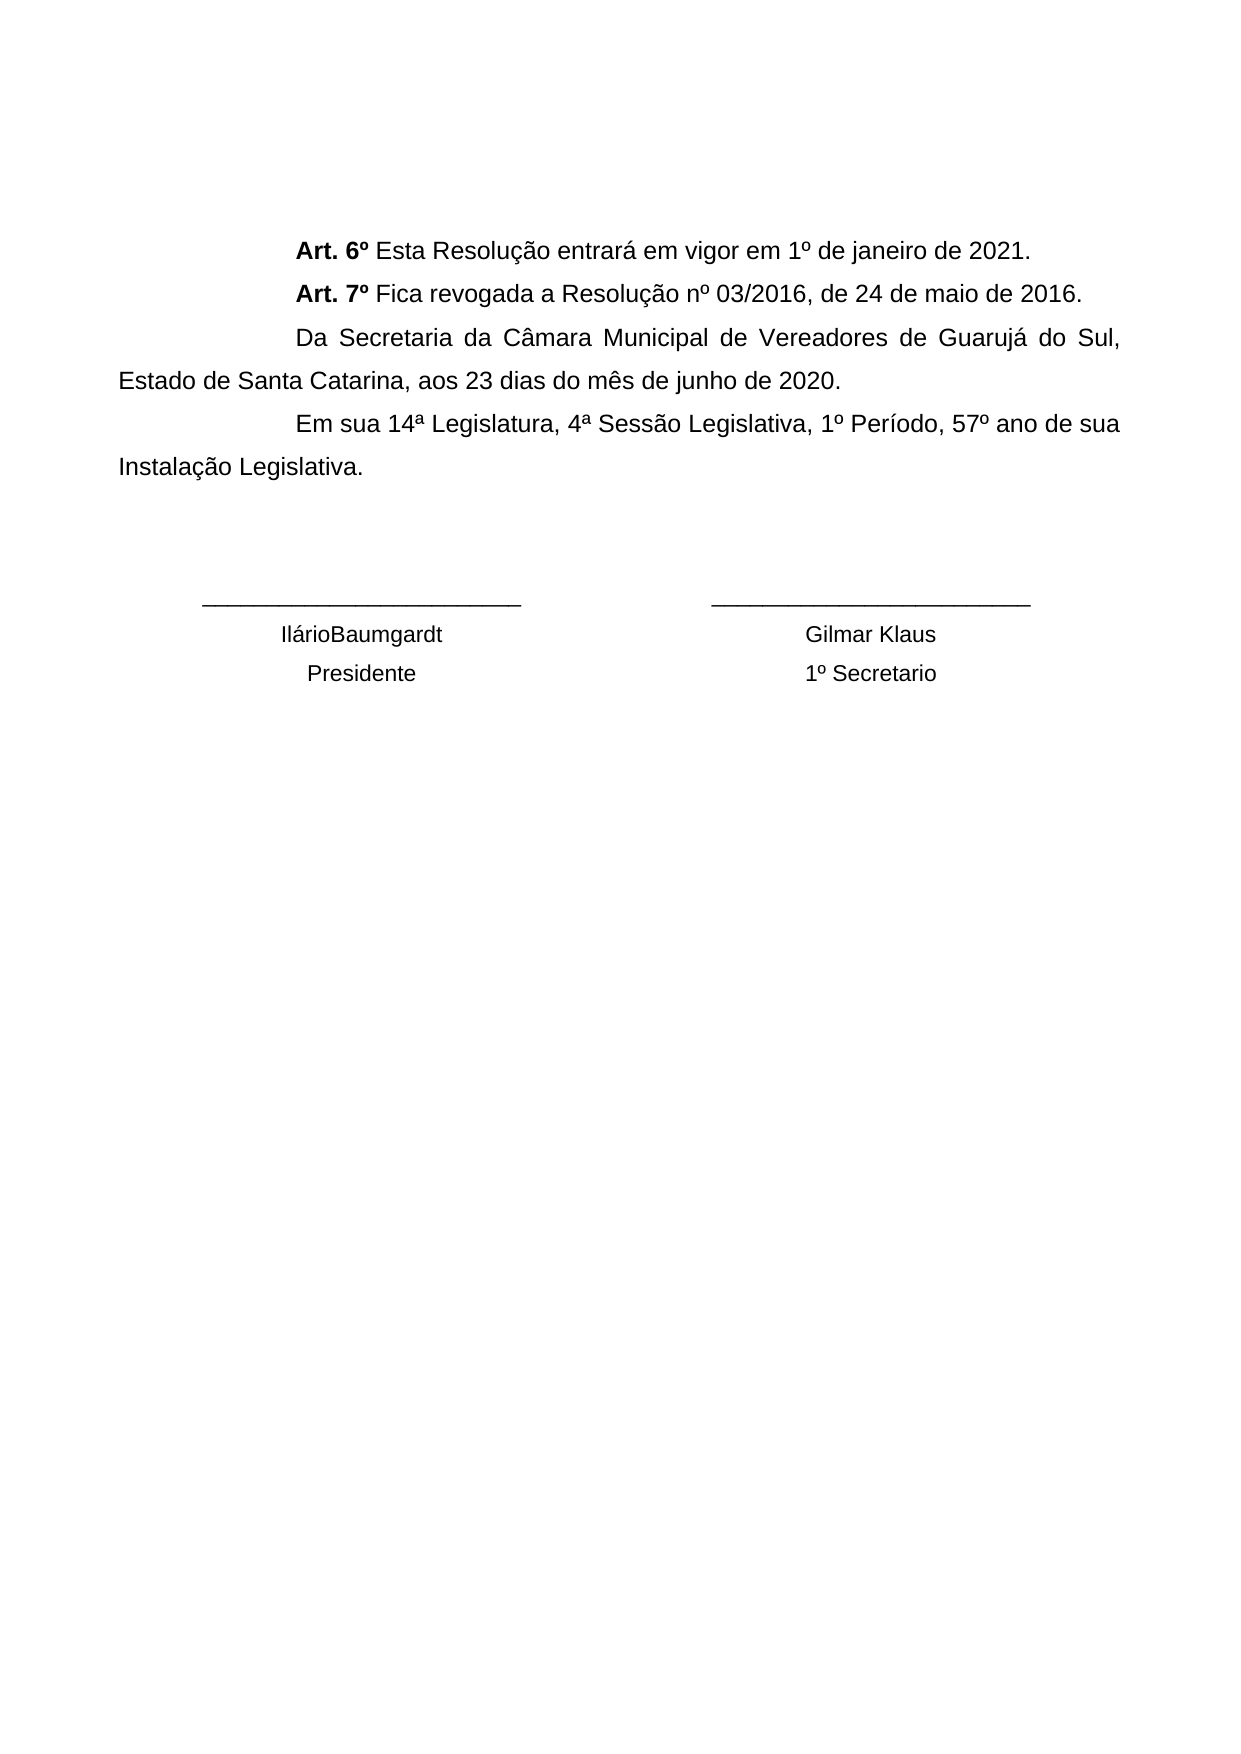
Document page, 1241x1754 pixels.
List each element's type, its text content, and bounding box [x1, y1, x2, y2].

table_header _________________________ [616, 581, 1125, 621]
table_cell IlárioBaumgardt [107, 621, 616, 660]
text Art. 6º Esta Resolução entrará em vigor em 1º de janeiro de 2021. [118, 236, 1122, 265]
table_cell Presidente [107, 660, 616, 700]
text Da Secretaria da Câmara Municipal de Vereadores de Guarujá do Sul, Estado de Santa Catarina, aos 23 dias do mês de junho de 2020. [118, 322, 1122, 394]
table_cell 1º Secretario [616, 660, 1125, 700]
text Em sua 14ª Legislatura, 4ª Sessão Legislativa, 1º Período, 57º ano de sua Instalação Legislativa. [118, 409, 1122, 481]
text Art. 7º Fica revogada a Resolução nº 03/2016, de 24 de maio de 2016. [118, 279, 1122, 308]
table_cell Gilmar Klaus [616, 621, 1125, 660]
table_header _________________________ [107, 581, 616, 621]
